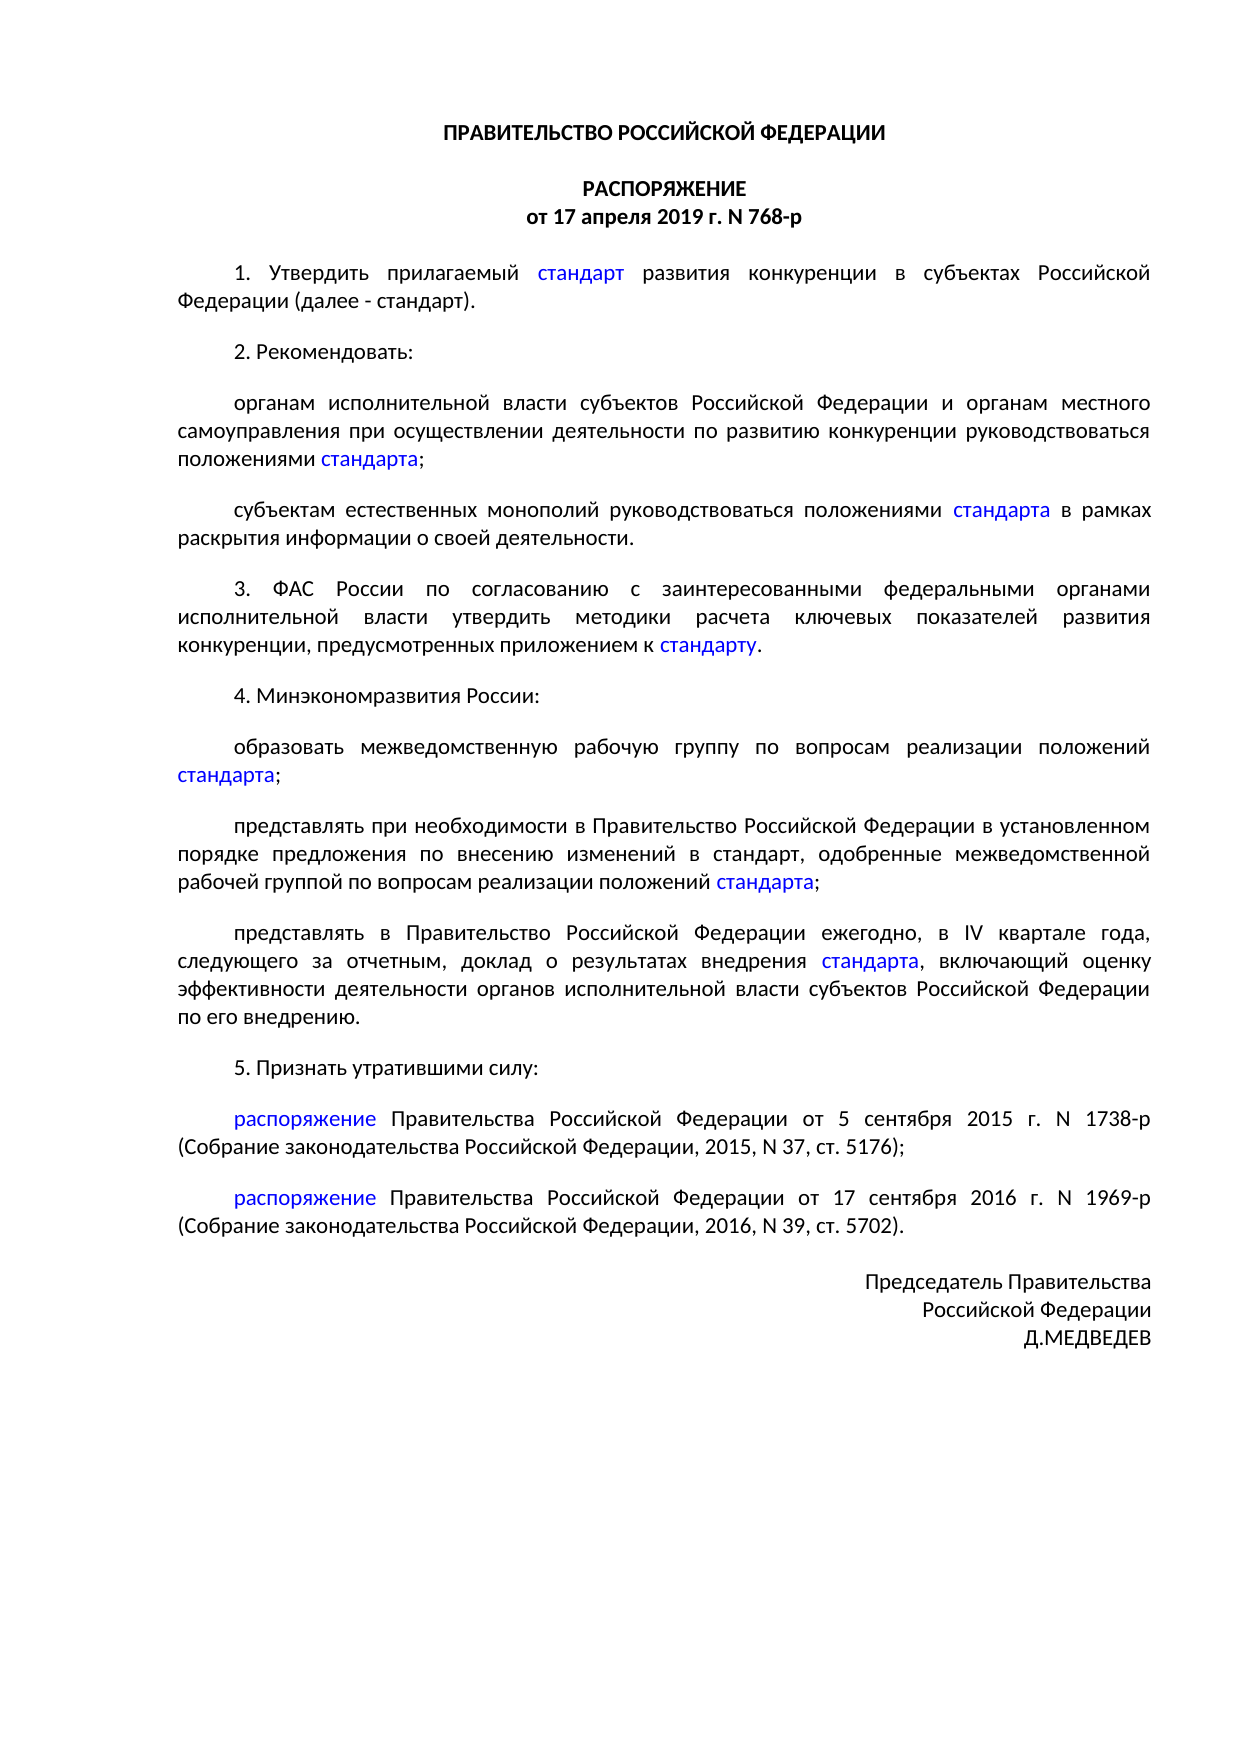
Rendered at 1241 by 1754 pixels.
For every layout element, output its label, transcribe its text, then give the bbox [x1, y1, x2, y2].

text органам исполнительной власти субъектов Российской Федерации и органам местного самоуправления при осуществлении деятельности по развитию конкуренции руководствоваться положениями стандарта; [177, 388, 1152, 472]
text Д.МЕДВЕДЕВ [177, 1323, 1152, 1351]
title РАСПОРЯЖЕНИЕ [177, 174, 1152, 202]
text распоряжение Правительства Российской Федерации от 17 сентября 2016 г. N 1969-р (Собрание законодательства Российской Федерации, 2016, N 39, ст. 5702). [177, 1183, 1152, 1239]
text Российской Федерации [177, 1295, 1152, 1323]
text субъектам естественных монополий руководствоваться положениями стандарта в рамках раскрытия информации о своей деятельности. [177, 495, 1152, 551]
text 5. Признать утратившими силу: [177, 1053, 1152, 1081]
text Председатель Правительства [177, 1267, 1152, 1295]
text распоряжение Правительства Российской Федерации от 5 сентября 2015 г. N 1738-р (Собрание законодательства Российской Федерации, 2015, N 37, ст. 5176); [177, 1104, 1152, 1160]
text образовать межведомственную рабочую группу по вопросам реализации положений стандарта; [177, 732, 1152, 788]
text 2. Рекомендовать: [177, 337, 1152, 365]
text 1. Утвердить прилагаемый стандарт развития конкуренции в субъектах Российской Федерации (далее - стандарт). [177, 258, 1152, 314]
title от 17 апреля 2019 г. N 768-р [177, 202, 1152, 230]
title ПРАВИТЕЛЬСТВО РОССИЙСКОЙ ФЕДЕРАЦИИ [177, 118, 1152, 146]
text представлять в Правительство Российской Федерации ежегодно, в IV квартале года, следующего за отчетным, доклад о результатах внедрения стандарта, включающий оценку эффективности деятельности органов исполнительной власти субъектов Российской Федерации по его внедрению. [177, 918, 1152, 1030]
text 3. ФАС России по согласованию с заинтересованными федеральными органами исполнительной власти утвердить методики расчета ключевых показателей развития конкуренции, предусмотренных приложением к стандарту. [177, 574, 1152, 658]
text представлять при необходимости в Правительство Российской Федерации в установленном порядке предложения по внесению изменений в стандарт, одобренные межведомственной рабочей группой по вопросам реализации положений стандарта; [177, 811, 1152, 895]
text 4. Минэкономразвития России: [177, 681, 1152, 709]
